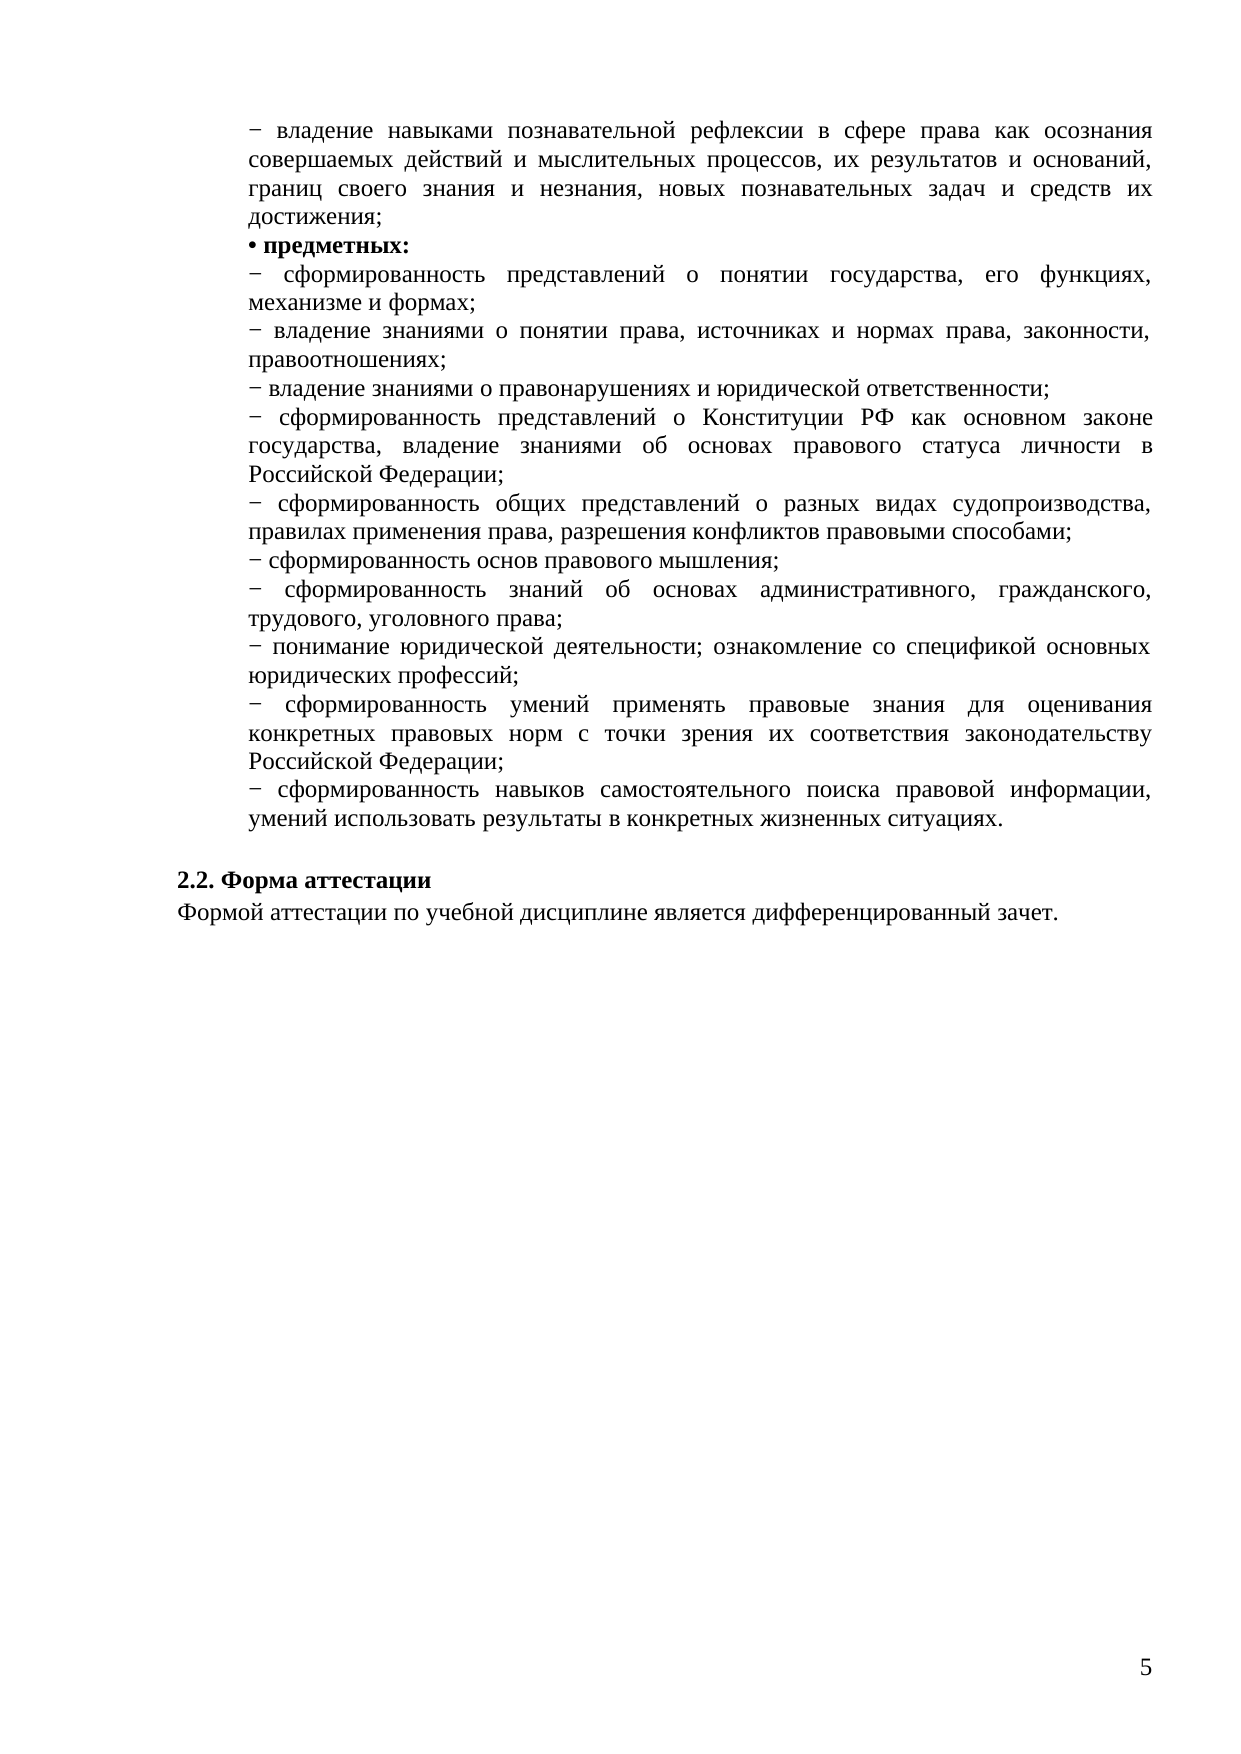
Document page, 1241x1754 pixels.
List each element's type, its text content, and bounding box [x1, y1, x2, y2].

text − сформированность общих представлений о разных видах судопроизводства, правилах применения права, разрешения конфликтов правовыми способами; [248, 488, 1152, 545]
text − сформированность умений применять правовые знания для оценивания конкретных правовых норм с точки зрения их соответствия законодательству Российской Федерации; [248, 689, 1152, 775]
text − сформированность навыков самостоятельного поиска правовой информации, умений использовать результаты в конкретных жизненных ситуациях. [248, 775, 1152, 831]
text − владение знаниями о понятии права, источниках и нормах права, законности, правоотношениях; [248, 316, 1151, 373]
subtitle Форма аттестации [177, 865, 1184, 893]
text − владение навыками познавательной рефлексии в сфере права как осознания совершаемых действий и мыслительных процессов, их результатов и оснований, границ своего знания и незнания, новых познавательных задач и средств их достижения; [248, 115, 1153, 230]
text − владение знаниями о правонарушениях и юридической ответственности; [248, 373, 1184, 402]
text − сформированность представлений о Конституции РФ как основном законе государства, владение знаниями об основах правового статуса личности в Российской Федерации; [248, 402, 1153, 488]
text − понимание юридической деятельности; ознакомление со спецификой основных юридических профессий; [248, 631, 1151, 689]
subtitle предметных: [248, 231, 1184, 259]
text − сформированность представлений о понятии государства, его функциях, механизме и формах; [248, 259, 1152, 316]
text Формой аттестации по учебной дисциплине является дифференцированный зачет. [177, 897, 1184, 926]
text − сформированность знаний об основах административного, гражданского, трудового, уголовного права; [248, 574, 1152, 631]
text − сформированность основ правового мышления; [248, 545, 1184, 574]
